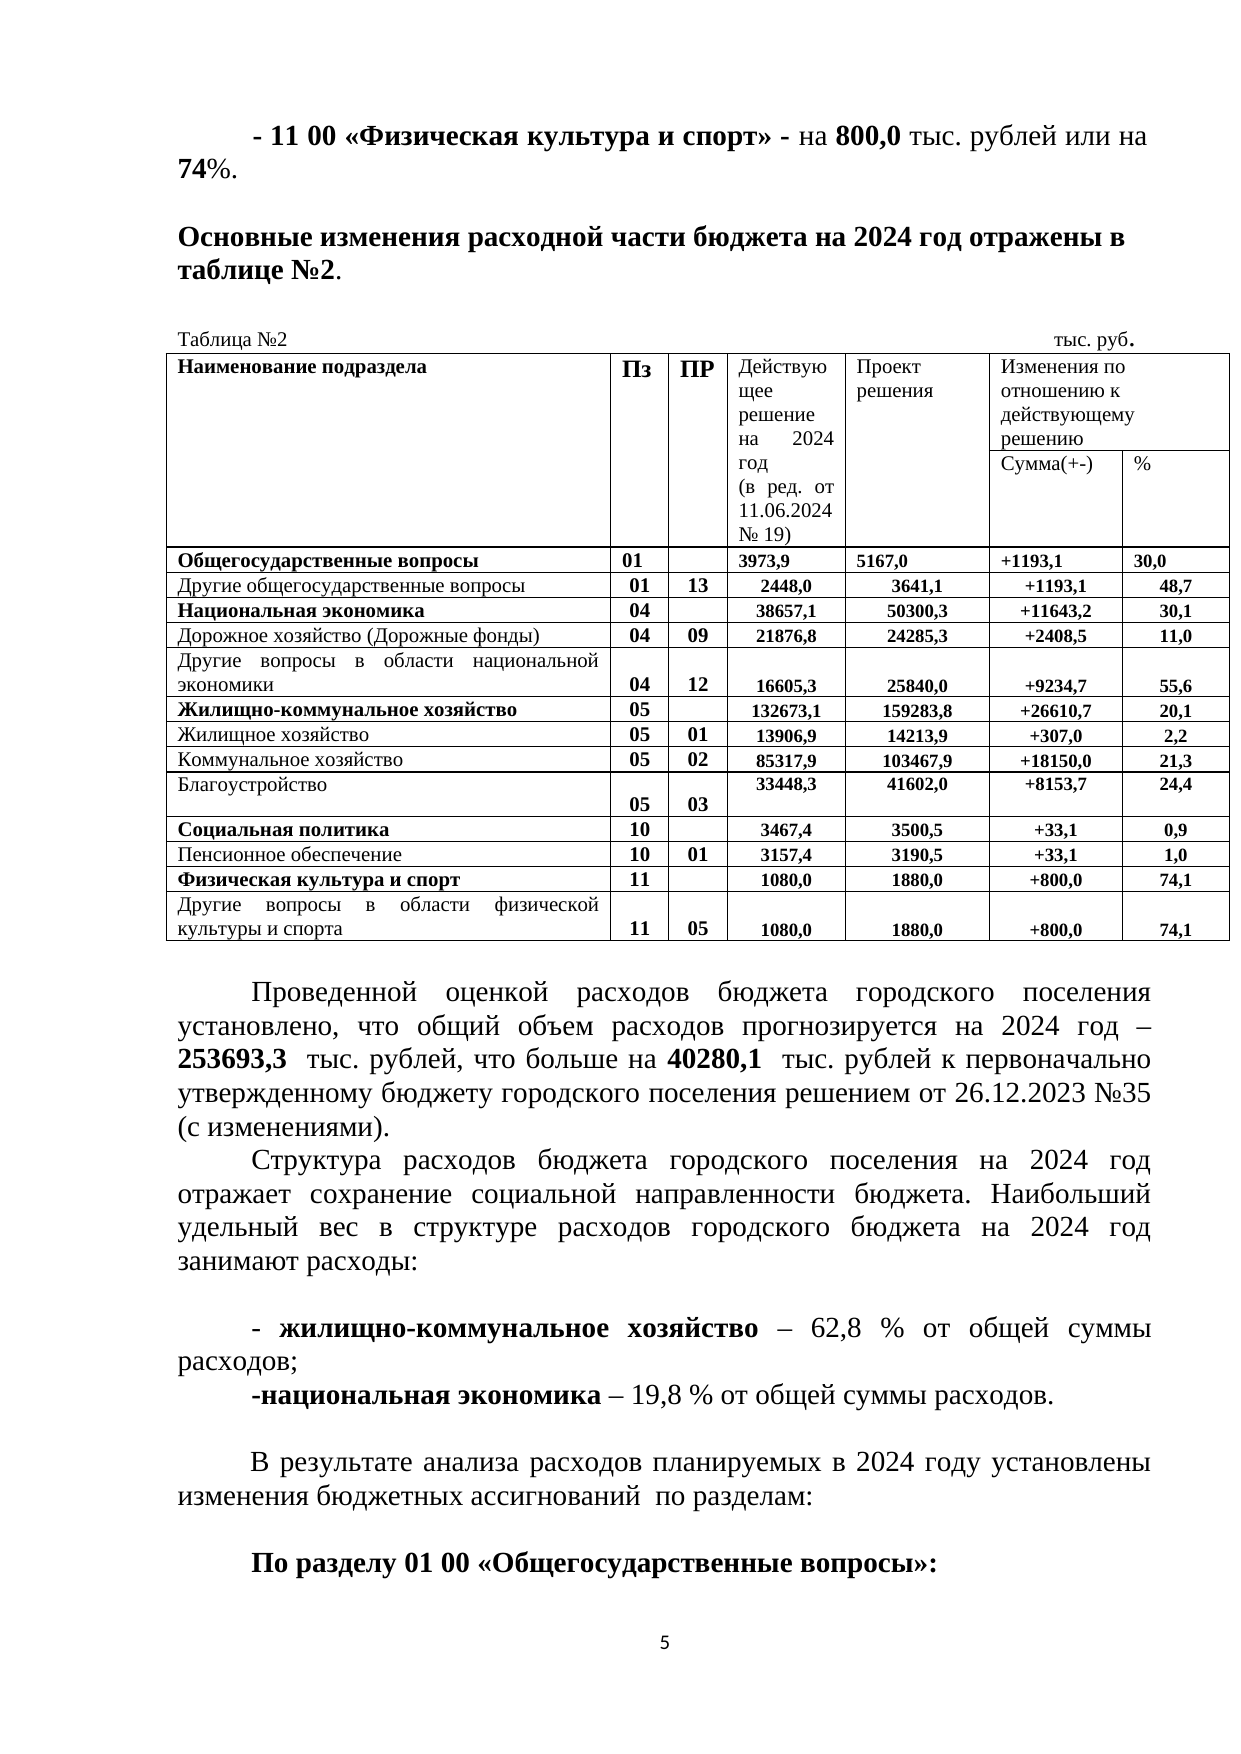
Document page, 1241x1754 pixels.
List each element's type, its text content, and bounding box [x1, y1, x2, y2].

table_cell +11643,2 [990, 598, 1122, 622]
table_header Пз [611, 354, 668, 546]
text -национальная экономика – 19,8 % от общей суммы расходов. [177, 1377, 1152, 1411]
table_cell Жилищно-коммунальное хозяйство [167, 697, 610, 721]
table_cell 1080,0 [728, 892, 845, 940]
table_cell 0,9 [1123, 817, 1229, 841]
table_cell [669, 867, 727, 891]
table_cell 1080,0 [728, 867, 845, 891]
text Таблица №2 тыс. руб. [177, 319, 1152, 353]
text Структура расходов бюджета городского поселения на 2024 год отражает сохранение социальной направленности бюджета. Наибольший удельный вес в структуре расходов городского бюджета на 2024 год занимают расходы: [177, 1142, 1152, 1276]
table_header Наименование подраздела [167, 354, 610, 546]
table_cell 01 [669, 842, 727, 866]
table_cell 38657,1 [728, 598, 845, 622]
table_cell Сумма(+-) [990, 451, 1122, 546]
table_cell 05 [611, 747, 668, 771]
table_header Изменения по отношению к действующему решению [990, 354, 1229, 450]
table_cell Национальная экономика [167, 598, 610, 622]
table_cell 04 [611, 623, 668, 647]
table_cell 24285,3 [846, 623, 989, 647]
table_cell 11 [611, 867, 668, 891]
table_cell Физическая культура и спорт [167, 867, 610, 891]
table_cell +1193,1 [990, 573, 1122, 597]
table_header Действующее решение на 2024 год (в ред. от 11.06.2024 № 19) [728, 354, 845, 546]
table_cell 24,4 [1123, 773, 1229, 816]
table_cell 5167,0 [846, 548, 989, 572]
table_cell 74,1 [1123, 892, 1229, 940]
table_cell 04 [611, 598, 668, 622]
table_cell 1880,0 [846, 892, 989, 940]
table_cell Благоустройство [167, 773, 610, 816]
table_cell 3190,5 [846, 842, 989, 866]
table_cell 16605,3 [728, 648, 845, 696]
table_cell 11,0 [1123, 623, 1229, 647]
table_cell 3500,5 [846, 817, 989, 841]
table_cell Другие общегосударственные вопросы [167, 573, 610, 597]
table_cell 25840,0 [846, 648, 989, 696]
table_cell 03 [669, 773, 727, 816]
table_cell 2448,0 [728, 573, 845, 597]
table_cell 48,7 [1123, 573, 1229, 597]
table_cell 1,0 [1123, 842, 1229, 866]
table_cell 74,1 [1123, 867, 1229, 891]
table_cell 05 [611, 773, 668, 816]
table_cell [669, 548, 727, 572]
table_cell 10 [611, 817, 668, 841]
table_cell Общегосударственные вопросы [167, 548, 610, 572]
table_cell Дорожное хозяйство (Дорожные фонды) [167, 623, 610, 647]
table_cell 55,6 [1123, 648, 1229, 696]
table_cell Коммунальное хозяйство [167, 747, 610, 771]
table_cell 50300,3 [846, 598, 989, 622]
table_cell 12 [669, 648, 727, 696]
table_cell 01 [611, 573, 668, 597]
table_cell % [1123, 451, 1229, 546]
table_cell 85317,9 [728, 747, 845, 771]
table_cell 01 [611, 548, 668, 572]
table_cell [669, 697, 727, 721]
table_cell [669, 598, 727, 622]
table_header ПР [669, 354, 727, 546]
table_cell +33,1 [990, 842, 1122, 866]
table_cell 10 [611, 842, 668, 866]
table_cell +800,0 [990, 892, 1122, 940]
table_cell 13906,9 [728, 722, 845, 746]
table_cell +33,1 [990, 817, 1122, 841]
table_cell 103467,9 [846, 747, 989, 771]
table_cell 13 [669, 573, 727, 597]
table_cell 41602,0 [846, 773, 989, 816]
table_cell 3467,4 [728, 817, 845, 841]
table_cell 33448,3 [728, 773, 845, 816]
table_cell 3641,1 [846, 573, 989, 597]
table_cell +1193,1 [990, 548, 1122, 572]
table_cell +18150,0 [990, 747, 1122, 771]
table_cell [669, 817, 727, 841]
table_cell Жилищное хозяйство [167, 722, 610, 746]
table_cell 132673,1 [728, 697, 845, 721]
table_cell +9234,7 [990, 648, 1122, 696]
table_cell 05 [669, 892, 727, 940]
table_cell 20,1 [1123, 697, 1229, 721]
table_cell 01 [669, 722, 727, 746]
table_cell 21,3 [1123, 747, 1229, 771]
text Проведенной оценкой расходов бюджета городского поселения установлено, что общий объем расходов прогнозируется на 2024 год – 253693,3 тыс. рублей, что больше на 40280,1 тыс. рублей к первоначально утвержденному бюджету городского поселения решением от 26.12.2023 №35 (с изменениями). [177, 974, 1152, 1142]
table_cell 02 [669, 747, 727, 771]
table_cell 11 [611, 892, 668, 940]
table_cell 159283,8 [846, 697, 989, 721]
text По разделу 01 00 «Общегосударственные вопросы»: [177, 1545, 1152, 1578]
table_cell 05 [611, 722, 668, 746]
text - жилищно-коммунальное хозяйство – 62,8 % от общей суммы расходов; [177, 1310, 1152, 1377]
table_cell +26610,7 [990, 697, 1122, 721]
table_cell 3157,4 [728, 842, 845, 866]
table_cell 05 [611, 697, 668, 721]
table_cell Другие вопросы в области национальной экономики [167, 648, 610, 696]
table_cell +307,0 [990, 722, 1122, 746]
table_cell 2,2 [1123, 722, 1229, 746]
table_cell 21876,8 [728, 623, 845, 647]
table_cell 04 [611, 648, 668, 696]
text - 11 00 «Физическая культура и спорт» - на 800,0 тыс. рублей или на 74%. [177, 118, 1148, 185]
table_cell Социальная политика [167, 817, 610, 841]
text В результате анализа расходов планируемых в 2024 году установлены изменения бюджетных ассигнований по разделам: [177, 1444, 1152, 1511]
table_cell 09 [669, 623, 727, 647]
table_header Проект решения [846, 354, 989, 546]
table_cell +8153,7 [990, 773, 1122, 816]
table_cell 1880,0 [846, 867, 989, 891]
table_cell 30,0 [1123, 548, 1229, 572]
text Основные изменения расходной части бюджета на 2024 год отражены в таблице №2. [177, 219, 1152, 286]
table_cell 30,1 [1123, 598, 1229, 622]
table_cell +800,0 [990, 867, 1122, 891]
table_cell Другие вопросы в области физической культуры и спорта [167, 892, 610, 940]
table_cell 3973,9 [728, 548, 845, 572]
table_cell 14213,9 [846, 722, 989, 746]
table_cell +2408,5 [990, 623, 1122, 647]
table_cell Пенсионное обеспечение [167, 842, 610, 866]
